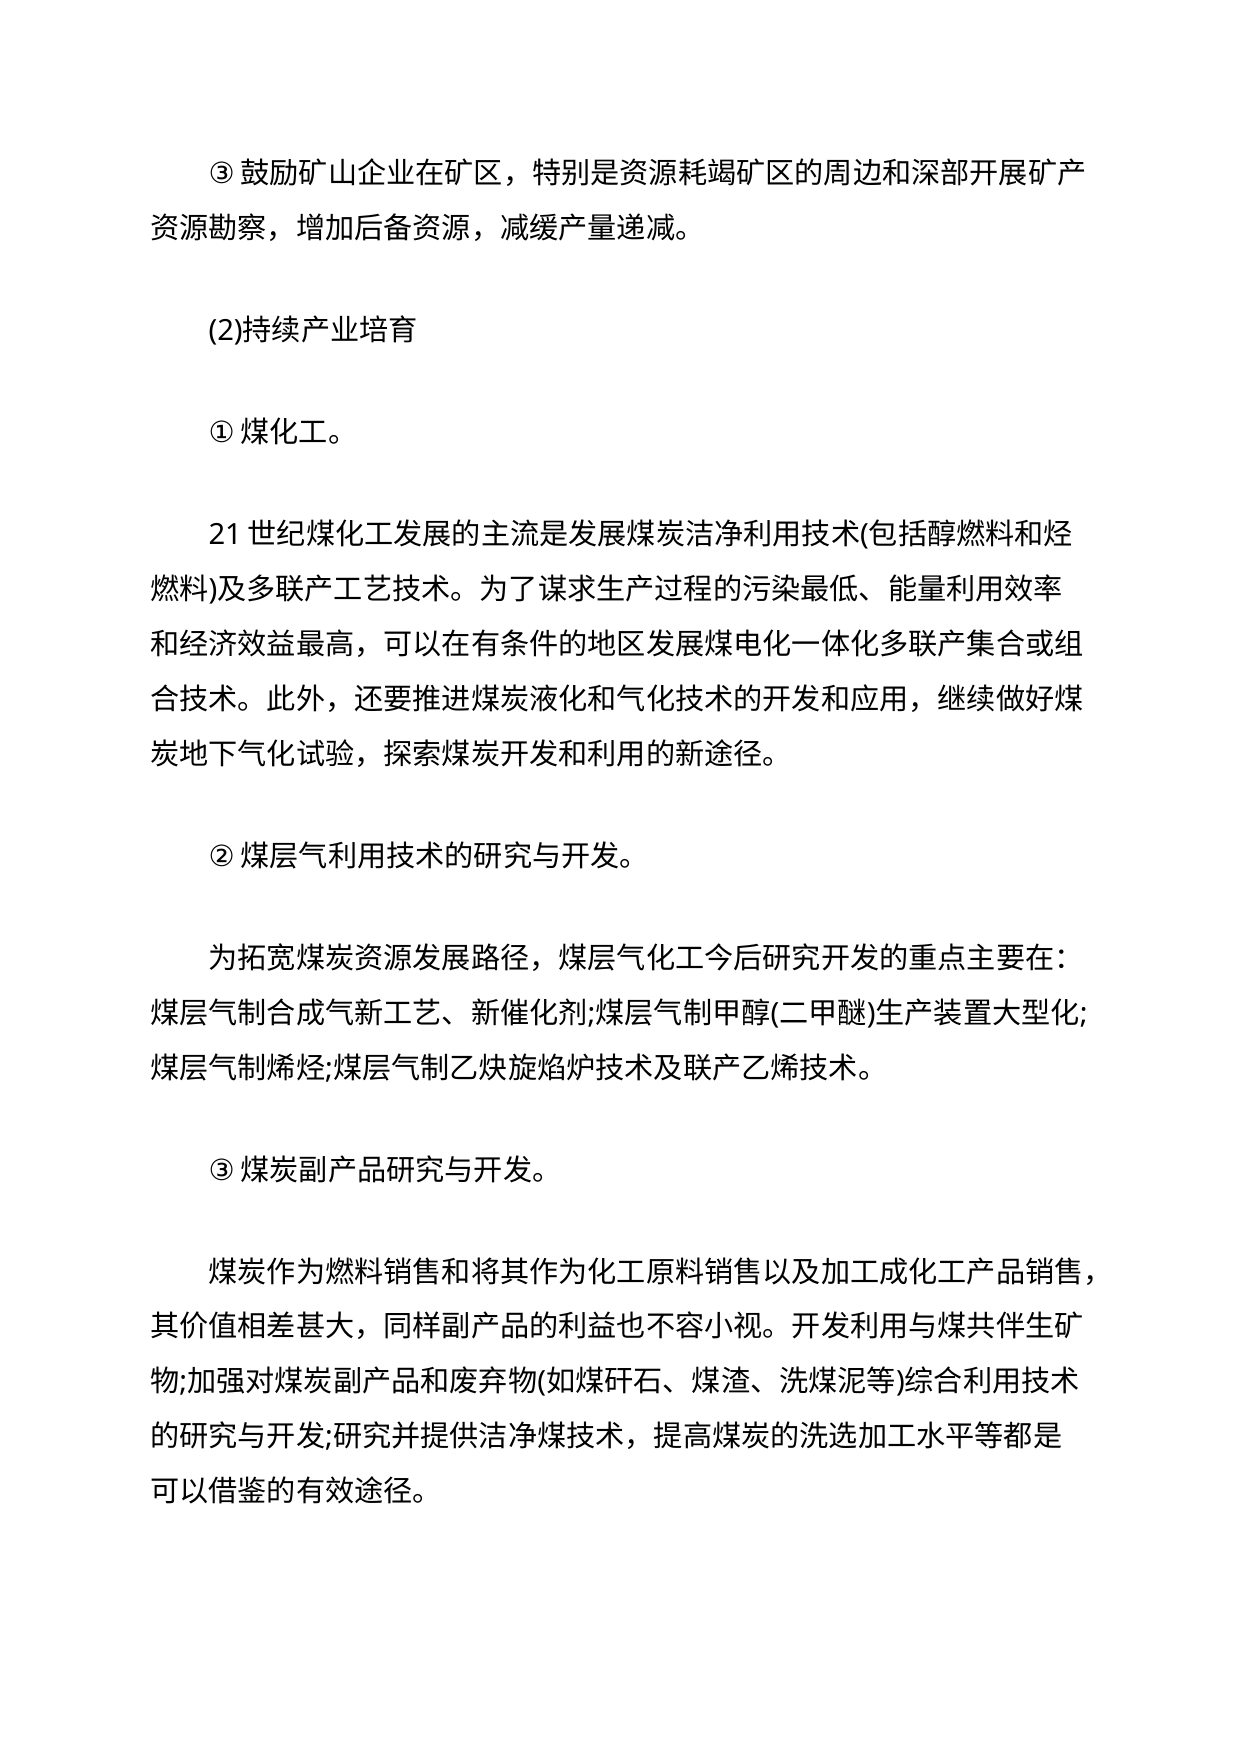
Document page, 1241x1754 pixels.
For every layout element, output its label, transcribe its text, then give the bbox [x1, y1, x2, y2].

text 21世纪煤化工发展的主流是发展煤炭洁净利用技术(包括醇燃料和烃燃料)及多联产工艺技术。为了谋求生产过程的污染最低、能量利用效率和经济效益最高，可以在有条件的地区发展煤电化一体化多联产集合或组合技术。此外，还要推进煤炭液化和气化技术的开发和应用，继续做好煤炭地下气化试验，探索煤炭开发和利用的新途径。 [150, 511, 1090, 773]
text 煤炭作为燃料销售和将其作为化工原料销售以及加工成化工产品销售，其价值相差甚大，同样副产品的利益也不容小视。开发利用与煤共伴生矿物;加强对煤炭副产品和废弃物(如煤矸石、煤渣、洗煤泥等)综合利用技术的研究与开发;研究并提供洁净煤技术，提高煤炭的洗选加工水平等都是可以借鉴的有效途径。 [150, 1248, 1090, 1510]
text (2)持续产业培育 [150, 307, 1090, 349]
text ②煤层气利用技术的研究与开发。 [150, 832, 1090, 875]
text ③煤炭副产品研究与开发。 [150, 1146, 1090, 1188]
text ③鼓励矿山企业在矿区，特别是资源耗竭矿区的周边和深部开展矿产资源勘察，增加后备资源，减缓产量递减。 [150, 150, 1090, 247]
text 为拓宽煤炭资源发展路径，煤层气化工今后研究开发的重点主要在：煤层气制合成气新工艺、新催化剂;煤层气制甲醇(二甲醚)生产装置大型化;煤层气制烯烃;煤层气制乙炔旋焰炉技术及联产乙烯技术。 [150, 934, 1090, 1087]
text ①煤化工。 [150, 409, 1090, 451]
